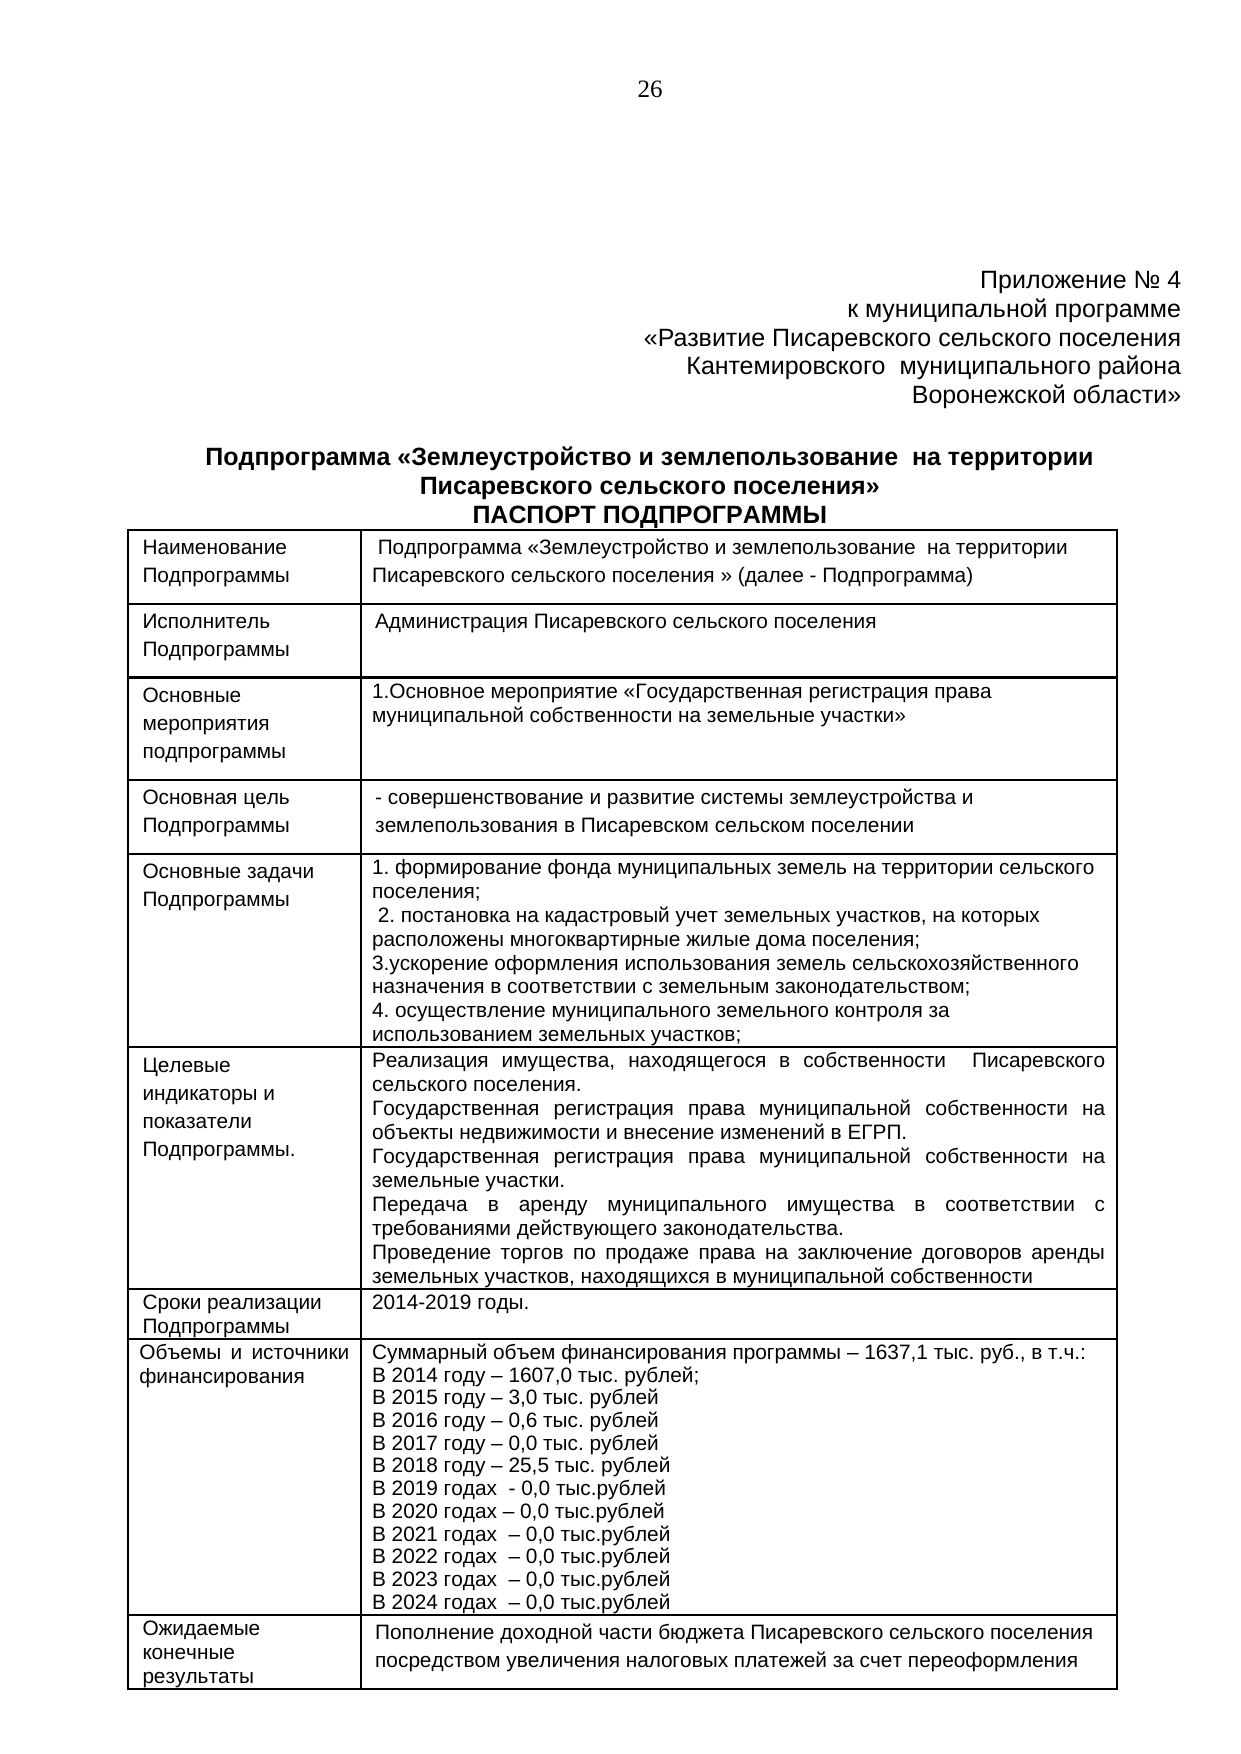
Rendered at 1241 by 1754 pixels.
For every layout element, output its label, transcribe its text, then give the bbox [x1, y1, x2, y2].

table_cell Основные задачи Подпрограммы [129, 855, 360, 1046]
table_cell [362, 1616, 1116, 1688]
table_cell Сроки реализации Подпрограммы [129, 1290, 360, 1338]
table_cell Основные мероприятия подпрограммы [129, 679, 360, 778]
table_cell Основная цель Подпрограммы [129, 781, 360, 852]
table_cell 2014-2019 годы. [362, 1290, 1116, 1338]
text Кантемировского муниципального района [118, 351, 1181, 380]
text Воронежской области» [118, 380, 1181, 409]
table_cell Администрация Писаревского сельского поселения [362, 605, 1116, 676]
text Подпрограмма «Землеустройство и землепользование на территории Писаревского сельского поселения» [118, 442, 1181, 500]
table_cell 1. формирование фонда муниципальных земель на территории сельского поселения; 2. постановка на кадастровый учет земельных участков, на которых расположены многоквартирные жилые дома поселения; 3.ускорение оформления использования земель сельскохозяйственного назначения в соответствии с земельным законодательством; 4. осуществление муниципального земельного контроля за использованием земельных участков; [362, 855, 1116, 1046]
table_cell Реализация имущества, находящегося в собственности Писаревского сельского поселения. Государственная регистрация права муниципальной собственности на объекты недвижимости и внесение изменений в ЕГРП. Государственная регистрация права муниципальной собственности на земельные участки. Передача в аренду муниципального имущества в соответствии с требованиями действующего законодательства. Проведение торгов по продаже права на заключение договоров аренды земельных участков, находящихся в муниципальной собственности [362, 1048, 1116, 1288]
table_cell Исполнитель Подпрограммы [129, 605, 360, 676]
text к муниципальной программе [118, 294, 1181, 322]
text Приложение № 4 [118, 265, 1181, 294]
table_cell - совершенствование и развитие системы землеустройства и землепользования в Писаревском сельском поселении [362, 781, 1116, 852]
table_cell Объемы и источники финансирования [129, 1340, 360, 1614]
table_header Подпрограмма «Землеустройство и землепользование на территории Писаревского сельского поселения » (далее - Подпрограмма) [362, 531, 1116, 602]
text ПАСПОРТ ПОДПРОГРАММЫ [118, 500, 1181, 528]
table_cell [129, 1616, 360, 1688]
table_header Наименование Подпрограммы [129, 531, 360, 602]
table_cell Суммарный объем финансирования программы – 1637,1 тыс. руб., в т.ч.: В 2014 году – 1607,0 тыс. рублей; В 2015 году – 3,0 тыс. рублей В 2016 году – 0,6 тыс. рублей В 2017 году – 0,0 тыс. рублей В 2018 году – 25,5 тыс. рублей В 2019 годах - 0,0 тыс.рублей В 2020 годах – 0,0 тыс.рублей В 2021 годах – 0,0 тыс.рублей В 2022 годах – 0,0 тыс.рублей В 2023 годах – 0,0 тыс.рублей В 2024 годах – 0,0 тыс.рублей [362, 1340, 1116, 1614]
table_cell Целевые индикаторы и показатели Подпрограммы. [129, 1048, 360, 1288]
text «Развитие Писаревского сельского поселения [118, 322, 1181, 351]
table_cell 1.Основное мероприятие «Государственная регистрация права муниципальной собственности на земельные участки» [362, 679, 1116, 778]
